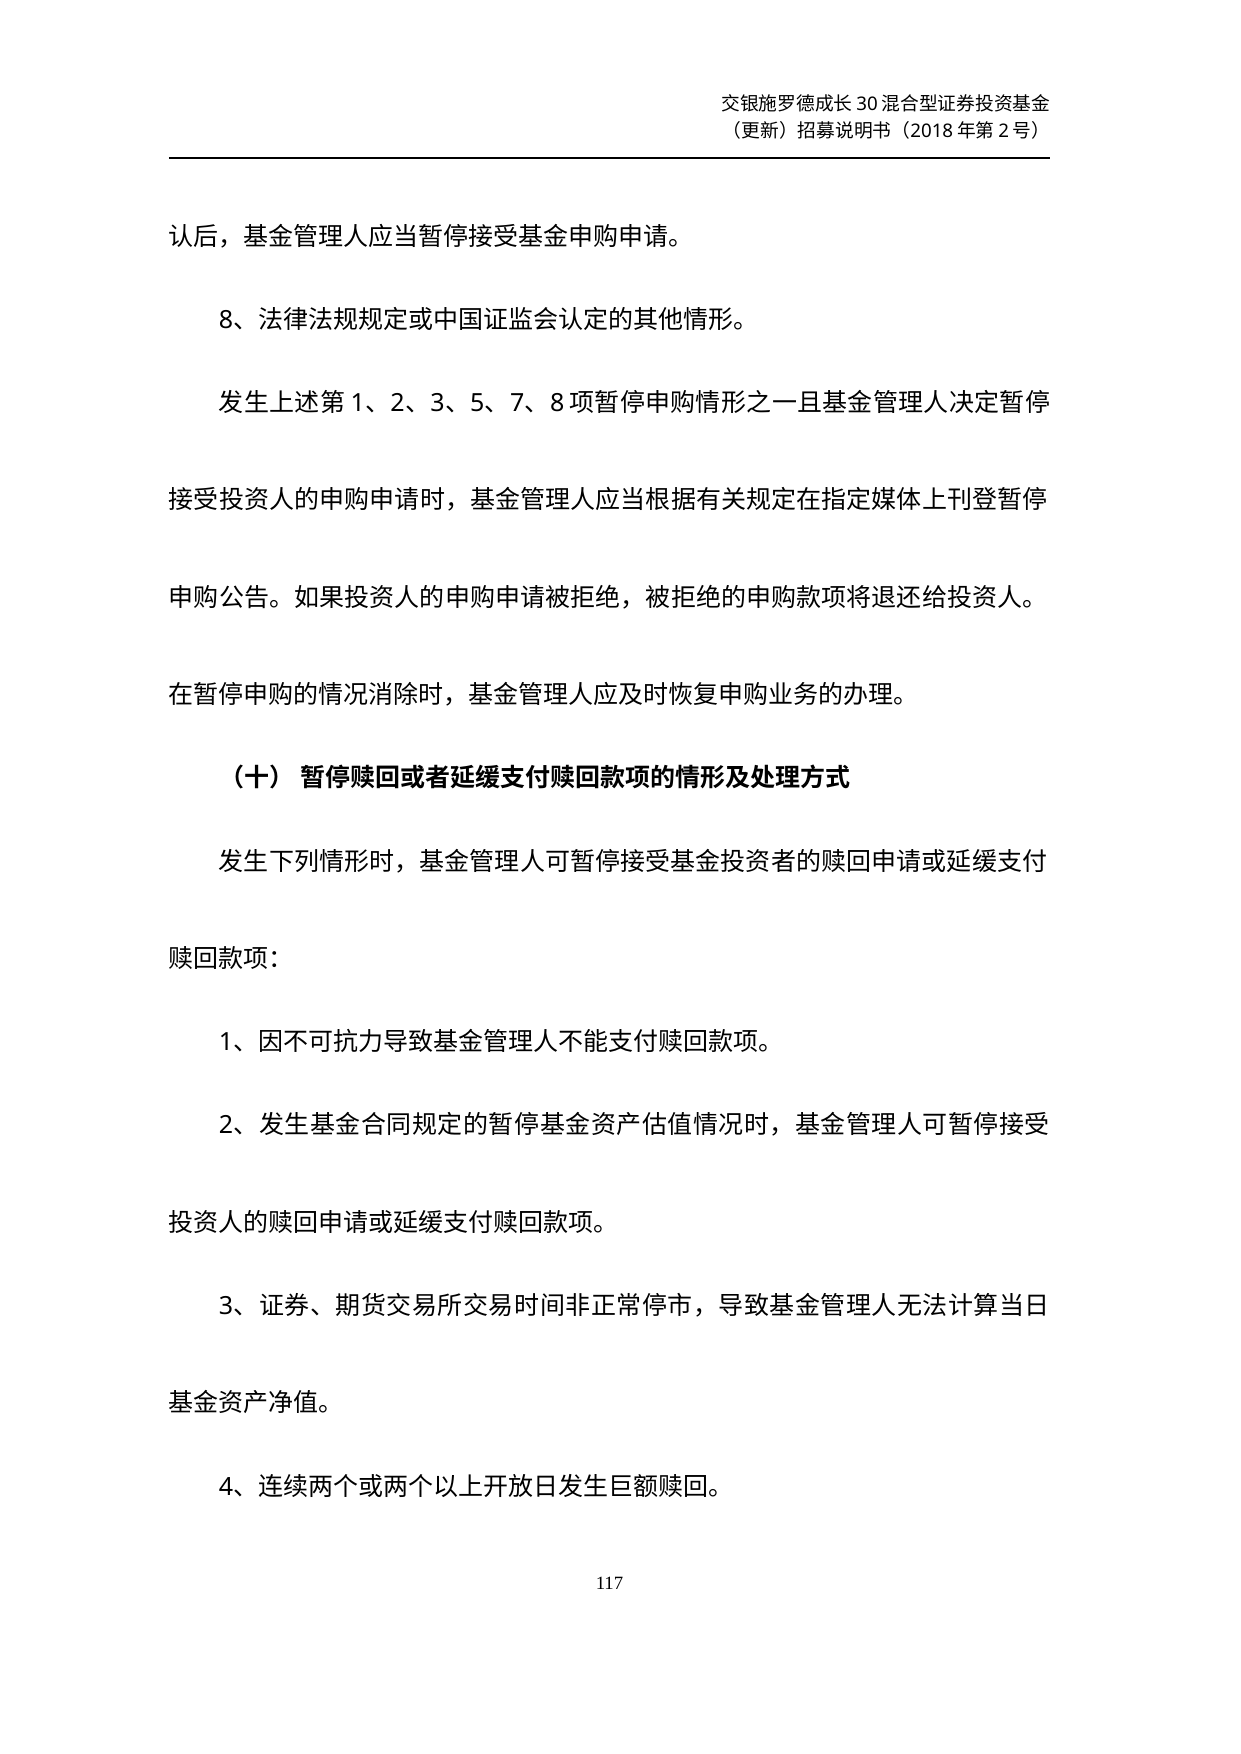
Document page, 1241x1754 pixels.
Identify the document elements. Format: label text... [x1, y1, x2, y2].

text 发生下列情形时，基金管理人可暂停接受基金投资者的赎回申请或延缓支付赎回款项： [169, 827, 1050, 989]
text 1、因不可抗力导致基金管理人不能支付赎回款项。 [169, 1007, 1050, 1072]
text 3、证券、期货交易所交易时间非正常停市，导致基金管理人无法计算当日基金资产净值。 [169, 1271, 1050, 1433]
text 2、发生基金合同规定的暂停基金资产估值情况时，基金管理人可暂停接受投资人的赎回申请或延缓支付赎回款项。 [169, 1090, 1050, 1253]
text 发生上述第1、2、3、5、7、8项暂停申购情形之一且基金管理人决定暂停接受投资人的申购申请时，基金管理人应当根据有关规定在指定媒体上刊登暂停申购公告。如果投资人的申购申请被拒绝，被拒绝的申购款项将退还给投资人。在暂停申购的情况消除时，基金管理人应及时恢复申购业务的办理。 [169, 368, 1050, 725]
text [169, 202, 1050, 267]
list 暂停赎回或者延缓支付赎回款项的情形及处理方式 [169, 743, 1050, 808]
text 8、法律法规规定或中国证监会认定的其他情形。 [169, 285, 1050, 350]
text 4、连续两个或两个以上开放日发生巨额赎回。 [169, 1452, 1050, 1517]
